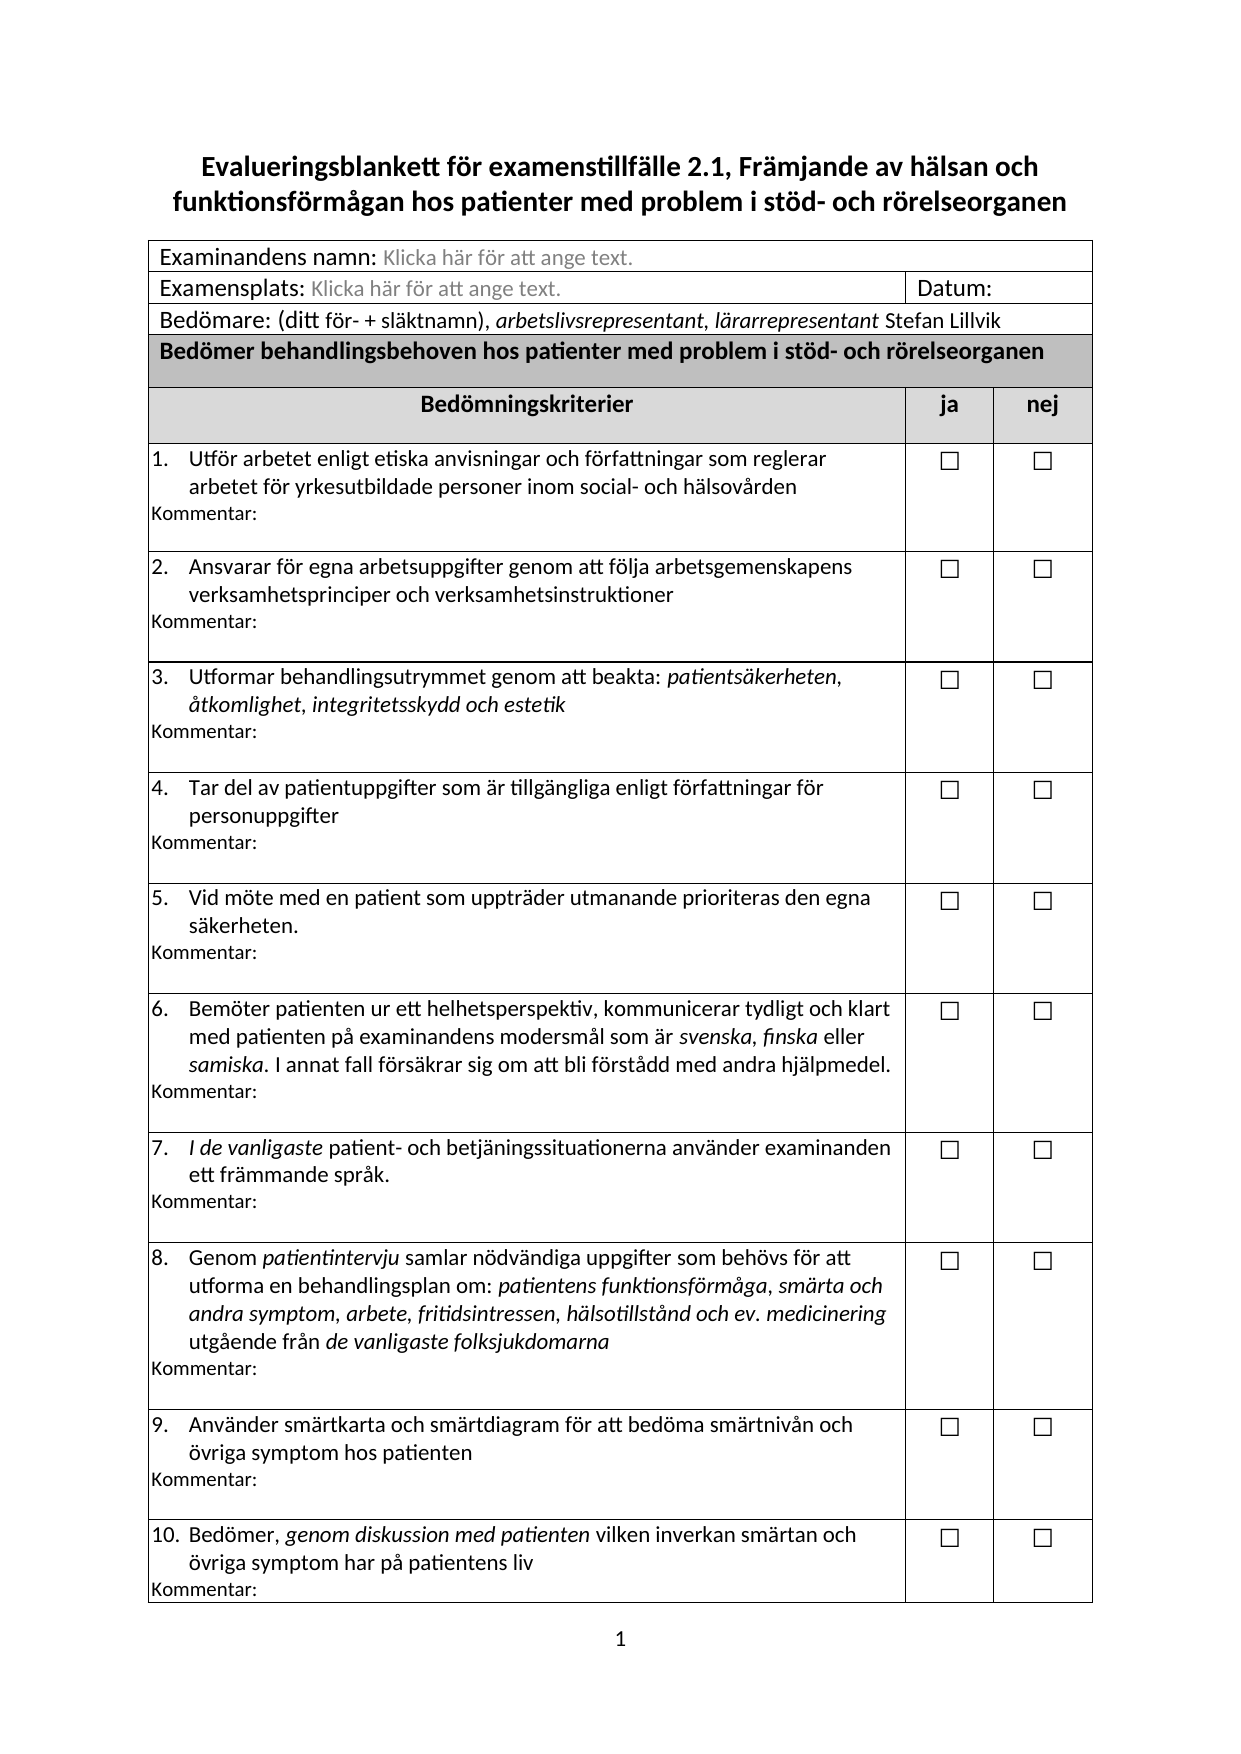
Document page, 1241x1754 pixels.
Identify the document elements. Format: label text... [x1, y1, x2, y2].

table_cell Bemöter patienten ur ett helhetsperspektiv, kommunicerar tydligt och klart med patienten på examinandens modersmål som är svenska, finska eller samiska. I annat fall försäkrar sig om att bli förstådd med andra hjälpmedel. Kommentar: [149, 994, 905, 1132]
table_cell Bedömer behandlingsbehoven hos patienter med problem i stöd- och rörelseorganen [149, 335, 1092, 387]
table_cell ja [906, 388, 993, 443]
table_cell Ansvarar för egna arbetsuppgifter genom att följa arbetsgemenskapens verksamhetsprinciper och verksamhetsinstruktioner Kommentar: [149, 552, 905, 661]
table_cell Examensplats: [149, 272, 905, 303]
table_cell Bedömningskriterier [149, 388, 905, 443]
table_cell Genom patientintervju samlar nödvändiga uppgifter som behövs för att utforma en behandlingsplan om: patientens funktionsförmåga, smärta och andra symptom, arbete, fritidsintressen, hälsotillstånd och ev. medicinering utgående från de vanligaste folksjukdomarna Kommentar: [149, 1243, 905, 1409]
table_header Examinandens namn: [149, 241, 1092, 271]
table_cell Bedömare: [149, 304, 1092, 334]
table_cell I de vanligaste patient- och betjäningssituationerna använder examinanden ett främmande språk. Kommentar: [149, 1133, 905, 1242]
text Evalueringsblankett för examenstillfälle 2.1, Främjande av hälsan och funktionsförmågan hos patienter med problem i stöd- och rörelseorganen [148, 148, 1093, 219]
table_cell Utformar behandlingsutrymmet genom att beakta: patientsäkerheten, åtkomlighet, integritetsskydd och estetik Kommentar: [149, 663, 905, 772]
table_cell nej [994, 388, 1092, 443]
table_cell Vid möte med en patient som uppträder utmanande prioriteras den egna säkerheten. Kommentar: [149, 884, 905, 993]
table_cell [149, 1520, 905, 1602]
table_cell Tar del av patientuppgifter som är tillgängliga enligt författningar för personuppgifter Kommentar: [149, 773, 905, 882]
table_cell Använder smärtkarta och smärtdiagram för att bedöma smärtnivån och övriga symptom hos patienten Kommentar: [149, 1410, 905, 1519]
table_cell Datum: [906, 272, 1092, 303]
table_cell Utför arbetet enligt etiska anvisningar och författningar som reglerar arbetet för yrkesutbildade personer inom social- och hälsovården Kommentar: [149, 444, 905, 551]
